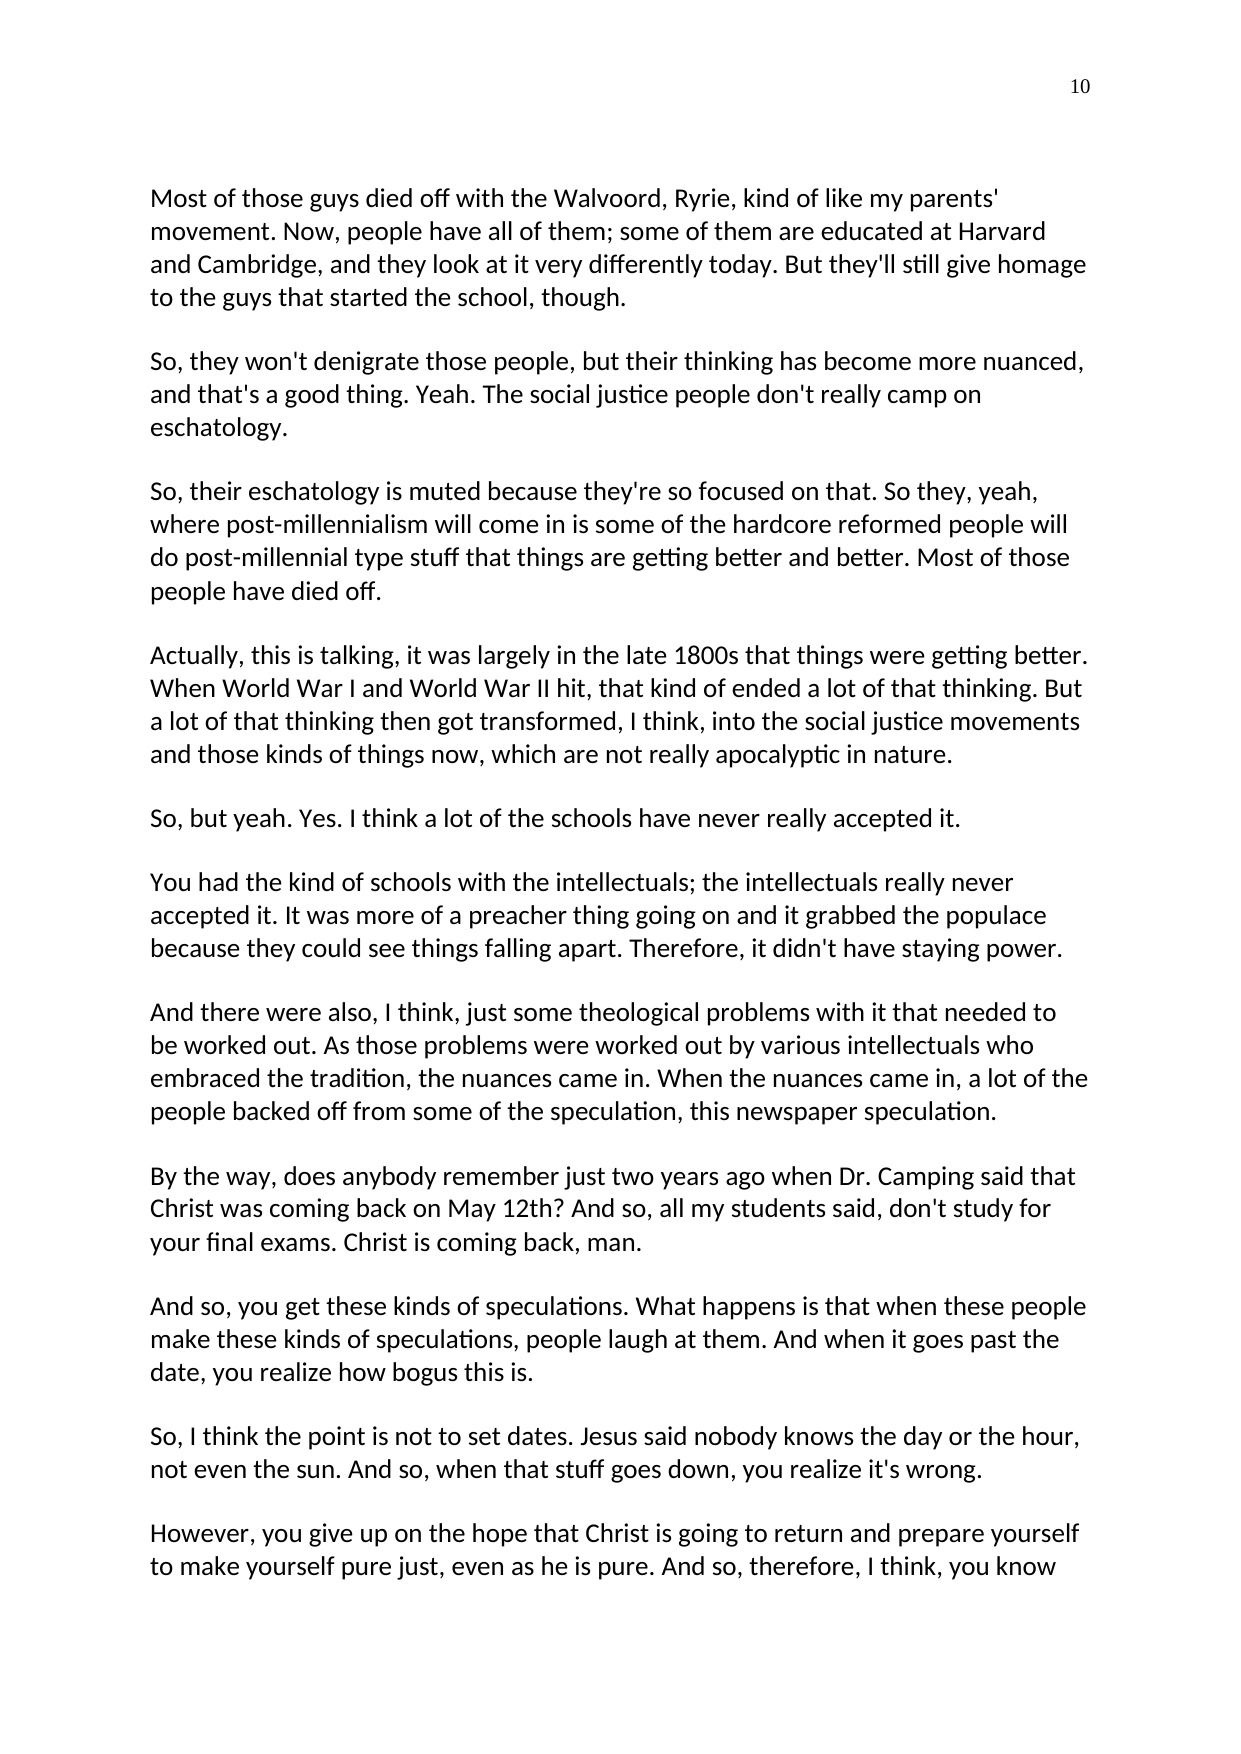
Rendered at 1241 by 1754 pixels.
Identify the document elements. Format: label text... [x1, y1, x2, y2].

text So, their eschatology is muted because they're so focused on that. So they, yeah, where post-millennialism will come in is some of the hardcore reformed people will do post-millennial type stuff that things are getting better and better. Most of those people have died off. [150, 474, 1090, 607]
text And so, you get these kinds of speculations. What happens is that when these people make these kinds of speculations, people laugh at them. And when it goes past the date, you realize how bogus this is. [150, 1289, 1090, 1388]
text Most of those guys died off with the Walvoord, Ryrie, kind of like my parents' movement. Now, people have all of them; some of them are educated at Harvard and Cambridge, and they look at it very differently today. But they'll still give homage to the guys that started the school, though. [150, 181, 1090, 313]
text And there were also, I think, just some theological problems with it that needed to be worked out. As those problems were worked out by various intellectuals who embraced the tradition, the nuances came in. When the nuances came in, a lot of the people backed off from some of the speculation, this newspaper speculation. [150, 995, 1090, 1127]
text By the way, does anybody remember just two years ago when Dr. Camping said that Christ was coming back on May 12th? And so, all my students said, don't study for your final exams. Christ is coming back, man. [150, 1159, 1090, 1258]
text So, I think the point is not to set dates. Jesus said nobody knows the day or the hour, not even the sun. And so, when that stuff goes down, you realize it's wrong. [150, 1419, 1090, 1485]
text You had the kind of schools with the intellectuals; the intellectuals really never accepted it. It was more of a preacher thing going on and it grabbed the populace because they could see things falling apart. Therefore, it didn't have staying power. [150, 865, 1090, 964]
text So, but yeah. Yes. I think a lot of the schools have never really accepted it. [150, 801, 1090, 834]
text So, they won't denigrate those people, but their thinking has become more nuanced, and that's a good thing. Yeah. The social justice people don't really camp on eschatology. [150, 344, 1090, 443]
text Actually, this is talking, it was largely in the late 1800s that things were getting better. When World War I and World War II hit, that kind of ended a lot of that thinking. But a lot of that thinking then got transformed, I think, into the social justice movements and those kinds of things now, which are not really apocalyptic in nature. [150, 638, 1090, 770]
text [150, 1516, 1090, 1582]
